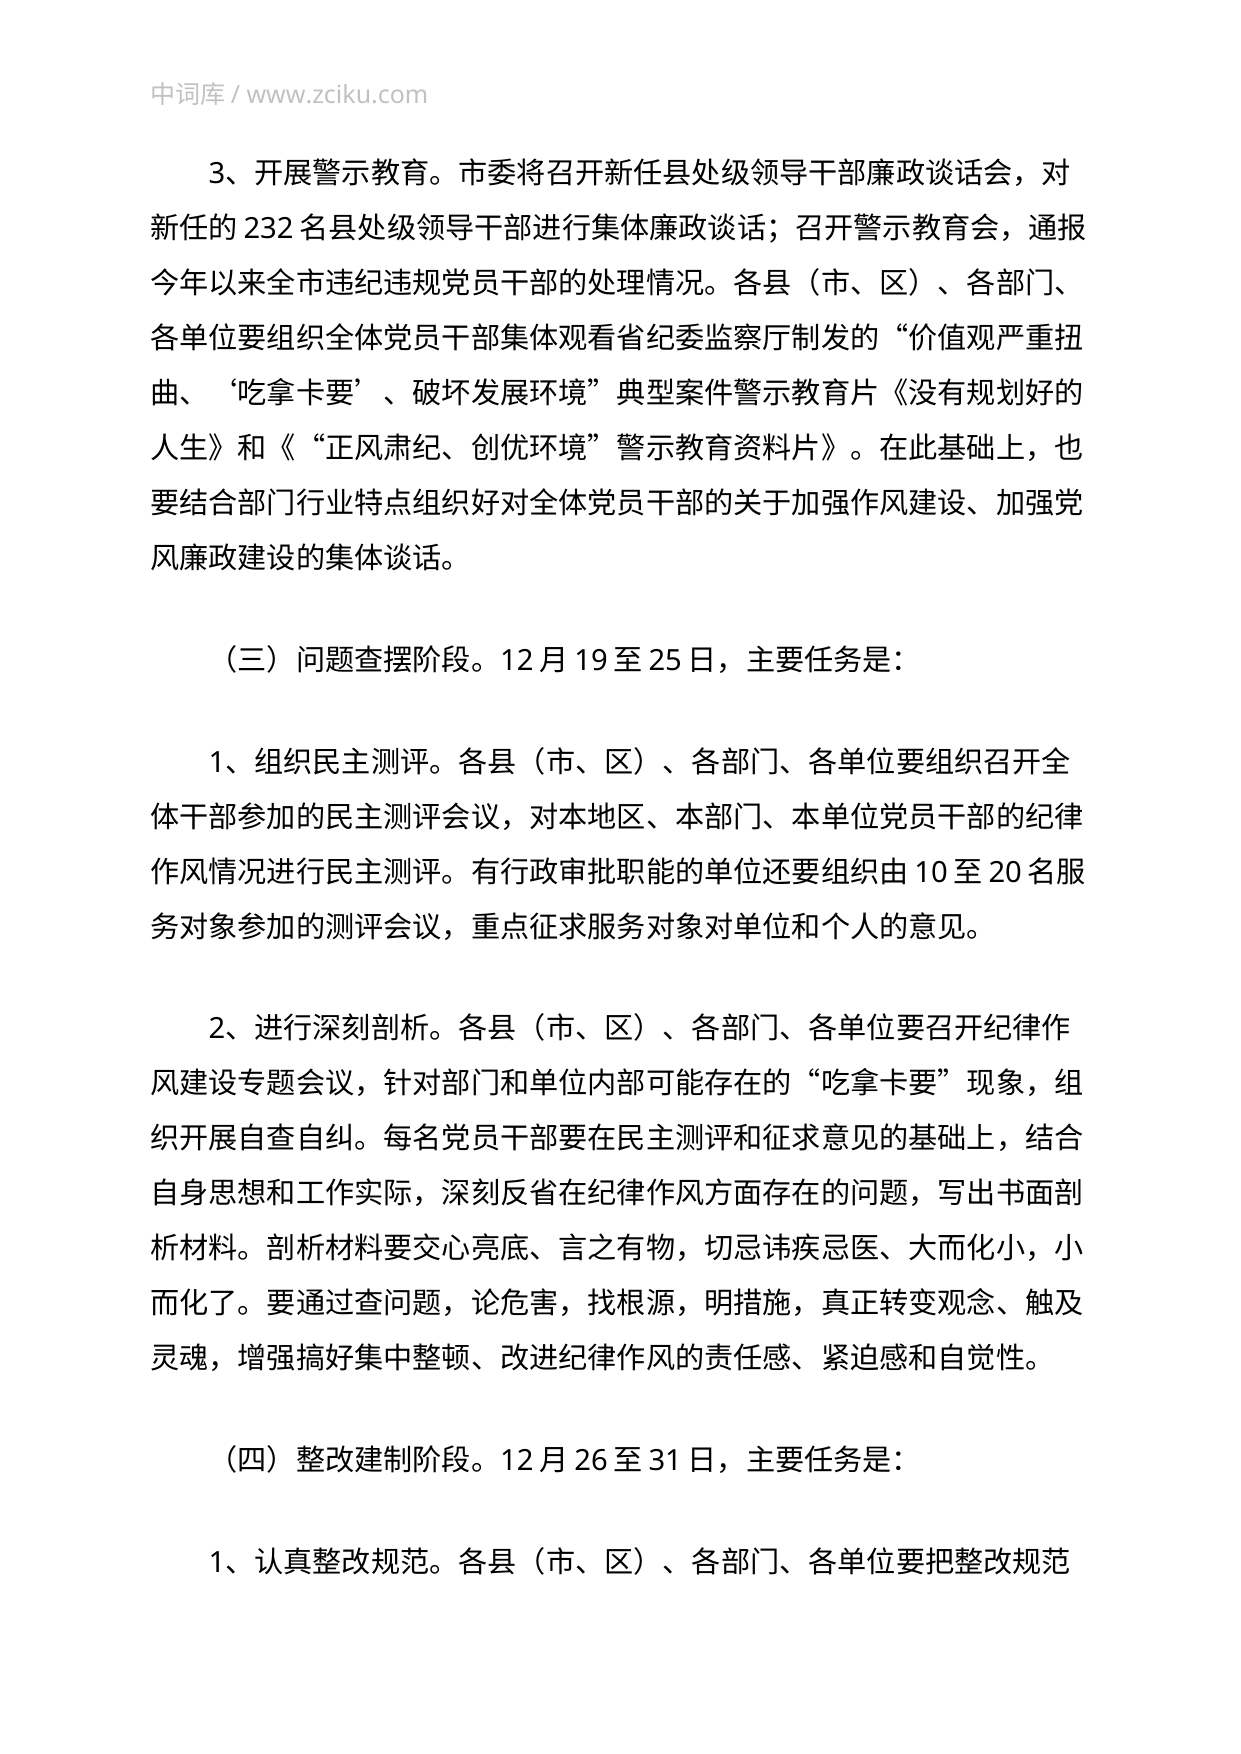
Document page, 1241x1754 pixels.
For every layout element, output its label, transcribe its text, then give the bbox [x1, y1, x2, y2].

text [150, 1538, 1090, 1581]
text 2、进行深刻剖析。各县（市、区）、各部门、各单位要召开纪律作风建设专题会议，针对部门和单位内部可能存在的“吃拿卡要”现象，组织开展自查自纠。每名党员干部要在民主测评和征求意见的基础上，结合自身思想和工作实际，深刻反省在纪律作风方面存在的问题，写出书面剖析材料。剖析材料要交心亮底、言之有物，切忌讳疾忌医、大而化小，小而化了。要通过查问题，论危害，找根源，明措施，真正转变观念、触及灵魂，增强搞好集中整顿、改进纪律作风的责任感、紧迫感和自觉性。 [150, 1005, 1090, 1377]
text 1、组织民主测评。各县（市、区）、各部门、各单位要组织召开全体干部参加的民主测评会议，对本地区、本部门、本单位党员干部的纪律作风情况进行民主测评。有行政审批职能的单位还要组织由10至20名服务对象参加的测评会议，重点征求服务对象对单位和个人的意见。 [150, 738, 1090, 945]
text （三）问题查摆阶段。12月19至25日，主要任务是： [150, 636, 1090, 679]
text （四）整改建制阶段。12月26至31日，主要任务是： [150, 1436, 1090, 1478]
text 3、开展警示教育。市委将召开新任县处级领导干部廉政谈话会，对新任的232名县处级领导干部进行集体廉政谈话；召开警示教育会，通报今年以来全市违纪违规党员干部的处理情况。各县（市、区）、各部门、各单位要组织全体党员干部集体观看省纪委监察厅制发的“价值观严重扭曲、‘吃拿卡要’、破坏发展环境”典型案件警示教育片《没有规划好的人生》和《“正风肃纪、创优环境”警示教育资料片》。在此基础上，也要结合部门行业特点组织好对全体党员干部的关于加强作风建设、加强党风廉政建设的集体谈话。 [150, 150, 1090, 577]
